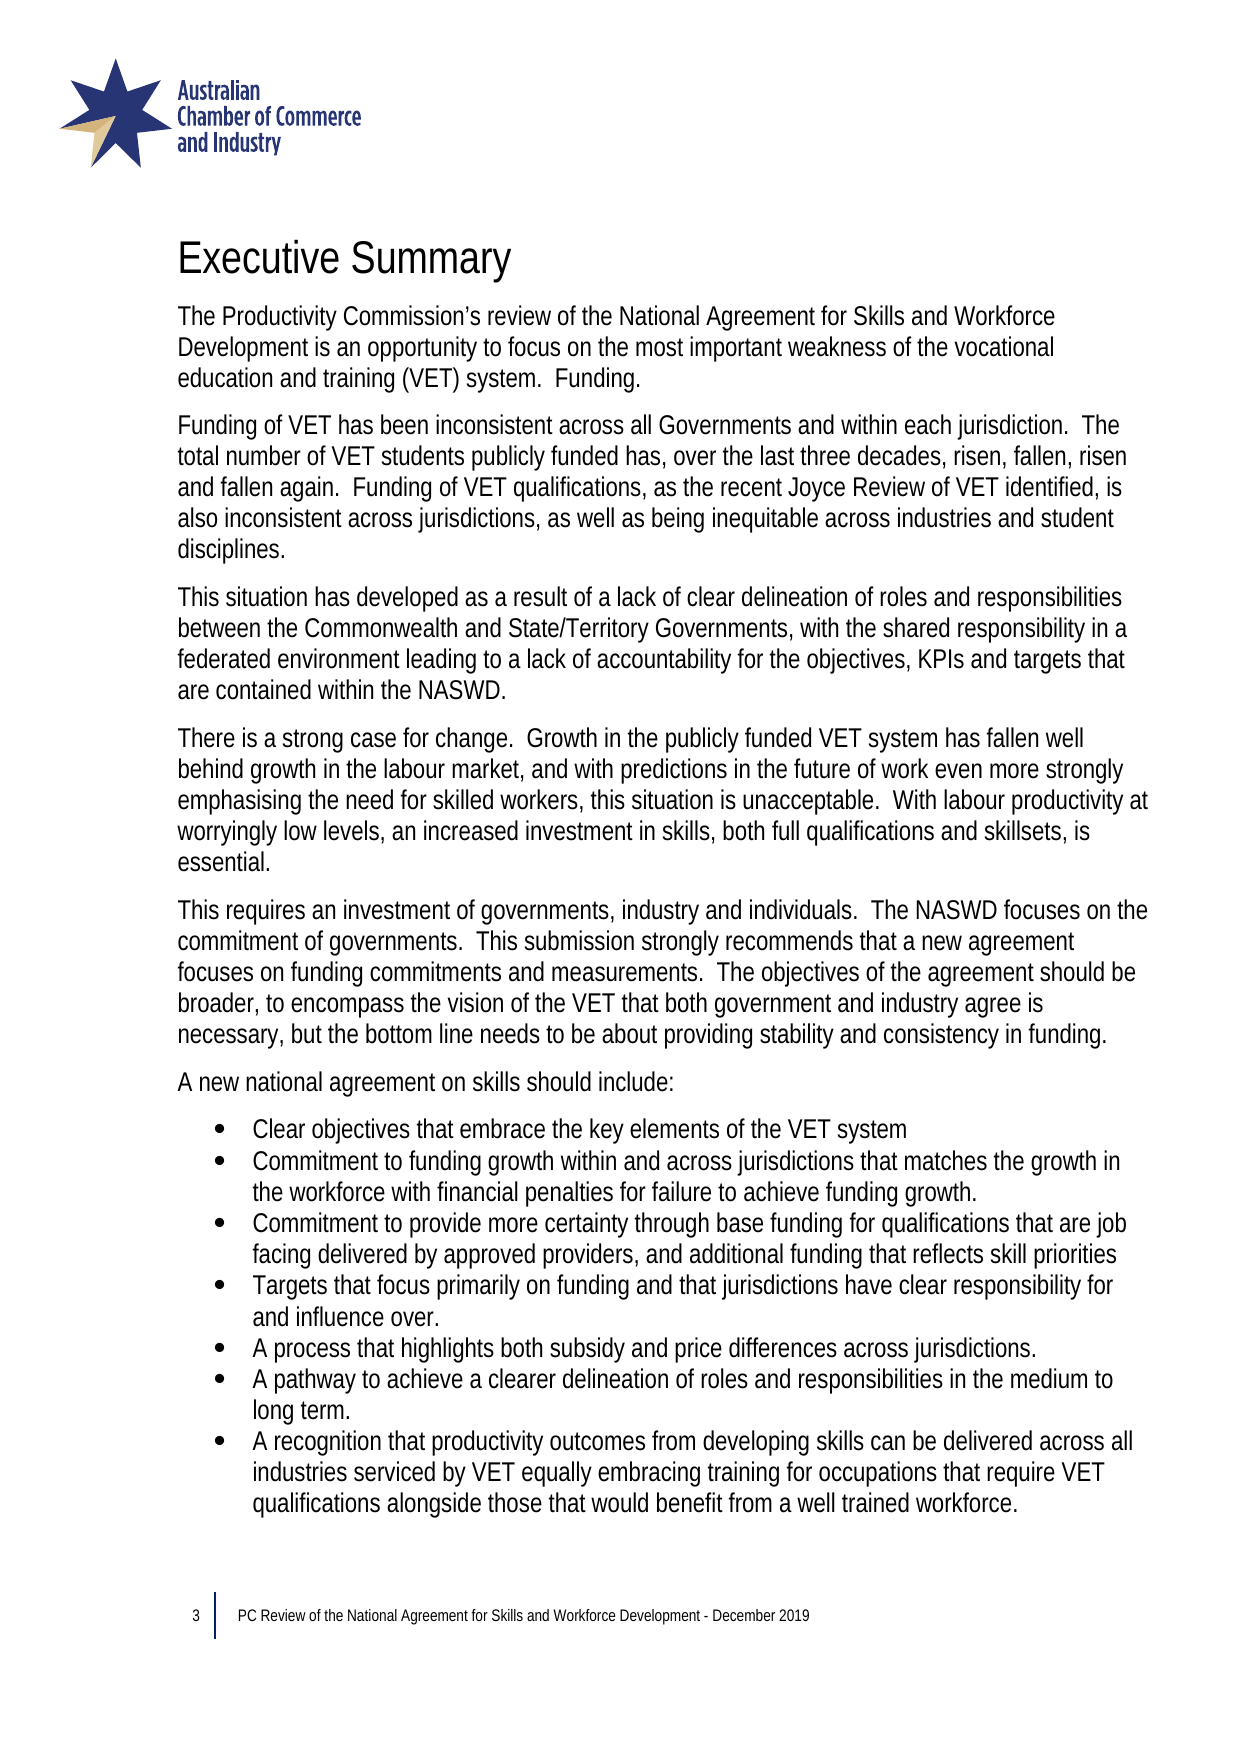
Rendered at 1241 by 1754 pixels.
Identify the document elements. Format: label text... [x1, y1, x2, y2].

text A new national agreement on skills should include: [177, 1066, 1152, 1097]
text Funding of VET has been inconsistent across all Governments and within each jurisdiction. The total number of VET students publicly funded has, over the last three decades, risen, fallen, risen and fallen again. Funding of VET qualifications, as the recent Joyce Review of VET identified, is also inconsistent across jurisdictions, as well as being inequitable across industries and student disciplines. [177, 409, 1152, 564]
text The Productivity Commission’s review of the National Agreement for Skills and Workforce Development is an opportunity to focus on the most important weakness of the vocational education and training (VET) system. Funding. [177, 299, 1152, 393]
list A pathway to achieve a clearer delineation of roles and responsibilities in the medium to long term. [215, 1363, 1152, 1425]
subtitle Executive Summary [177, 230, 1152, 283]
text This situation has developed as a result of a lack of clear delineation of roles and responsibilities between the Commonwealth and State/Territory Governments, with the shared responsibility in a federated environment leading to a lack of accountability for the objectives, KPIs and targets that are contained within the NASWD. [177, 581, 1152, 705]
list Clear objectives that embrace the key elements of the VET system [215, 1113, 1152, 1145]
list Commitment to provide more certainty through base funding for qualifications that are job facing delivered by approved providers, and additional funding that reflects skill priorities [215, 1207, 1152, 1269]
text There is a strong case for change. Growth in the publicly funded VET system has fallen well behind growth in the labour market, and with predictions in the future of work even more strongly emphasising the need for skilled workers, this situation is unacceptable. With labour productivity at worryingly low levels, an increased investment in skills, both full qualifications and skillsets, is essential. [177, 722, 1152, 877]
list A recognition that productivity outcomes from developing skills can be delivered across all industries serviced by VET equally embracing training for occupations that require VET qualifications alongside those that would benefit from a well trained workforce. [215, 1425, 1152, 1518]
text This requires an investment of governments, industry and individuals. The NASWD focuses on the commitment of governments. This submission strongly recommends that a new agreement focuses on funding commitments and measurements. The objectives of the agreement should be broader, to encompass the vision of the VET that both government and industry agree is necessary, but the bottom line needs to be about providing stability and consistency in funding. [177, 894, 1152, 1049]
list Commitment to funding growth within and across jurisdictions that matches the growth in the workforce with financial penalties for failure to achieve funding growth. [215, 1145, 1152, 1207]
list A process that highlights both subsidy and price differences across jurisdictions. [215, 1332, 1152, 1363]
list Targets that focus primarily on funding and that jurisdictions have clear responsibility for and influence over. [215, 1269, 1152, 1332]
